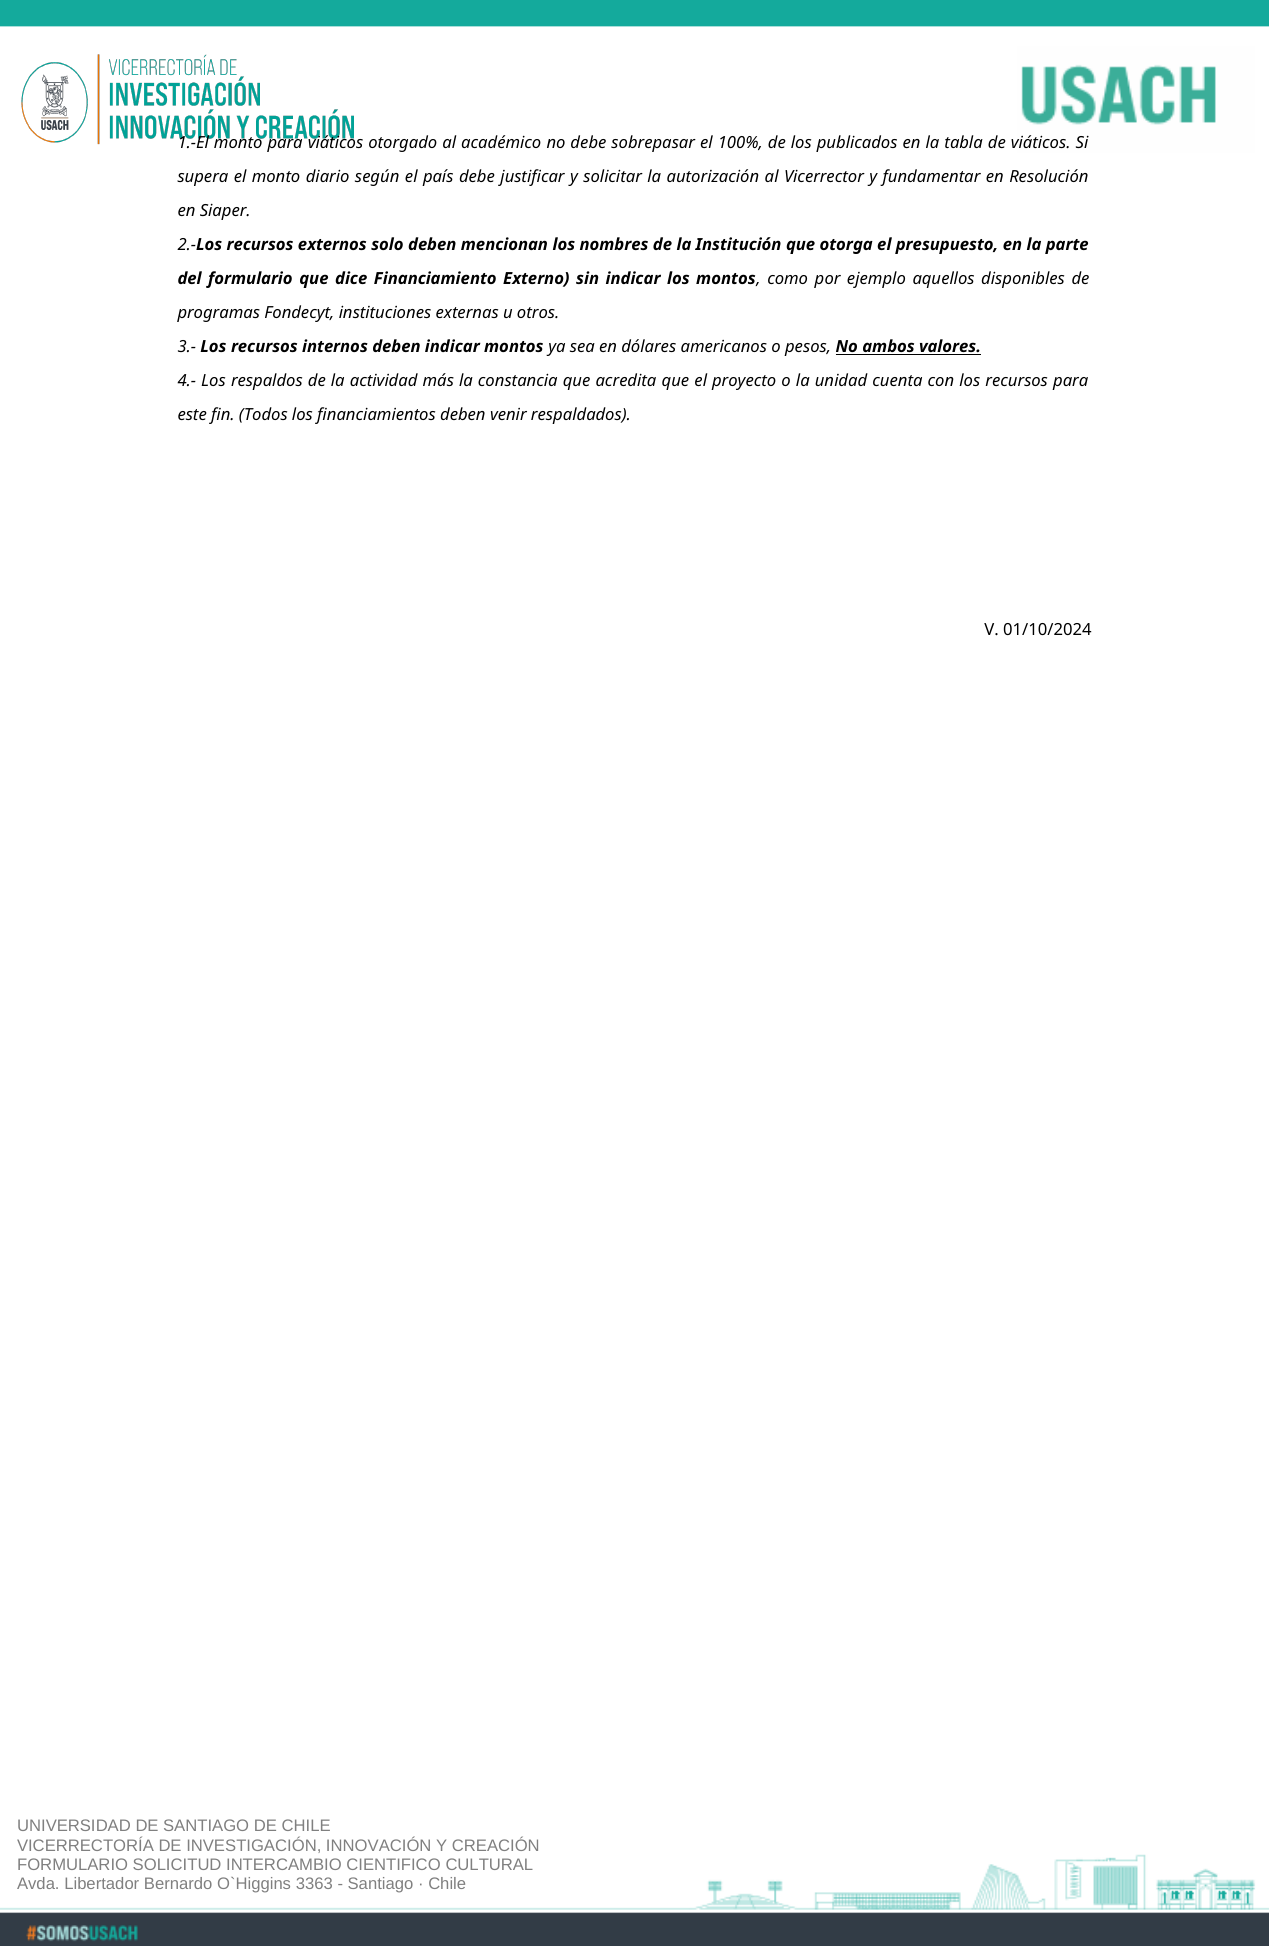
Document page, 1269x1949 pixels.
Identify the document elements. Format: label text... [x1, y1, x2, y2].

text 2.-Los recursos externos solo deben mencionan los nombres de la Institución que otorga el presupuesto, en la parte del formulario que dice Financiamiento Externo) sin indicar los montos, como por ejemplo aquellos disponibles de programas Fondecyt, instituciones externas u otros. [177, 232, 1092, 323]
text 1.-El monto para viáticos otorgado al académico no debe sobrepasar el 100%, de los publicados en la tabla de viáticos. Si supera el monto diario según el país debe justificar y solicitar la autorización al Vicerrector y fundamentar en Resolución en Siaper. [177, 130, 1092, 221]
picture [1017, 46, 1255, 153]
text V. 01/10/2024 [177, 618, 1092, 641]
picture [20, 50, 366, 149]
text 3.- Los recursos internos deben indicar montos ya sea en dólares americanos o pesos, No ambos valores. [177, 335, 1092, 357]
text 4.- Los respaldos de la actividad más la constancia que acredita que el proyecto o la unidad cuenta con los recursos para este fin. (Todos los financiamientos deben venir respaldados). [177, 369, 1092, 426]
